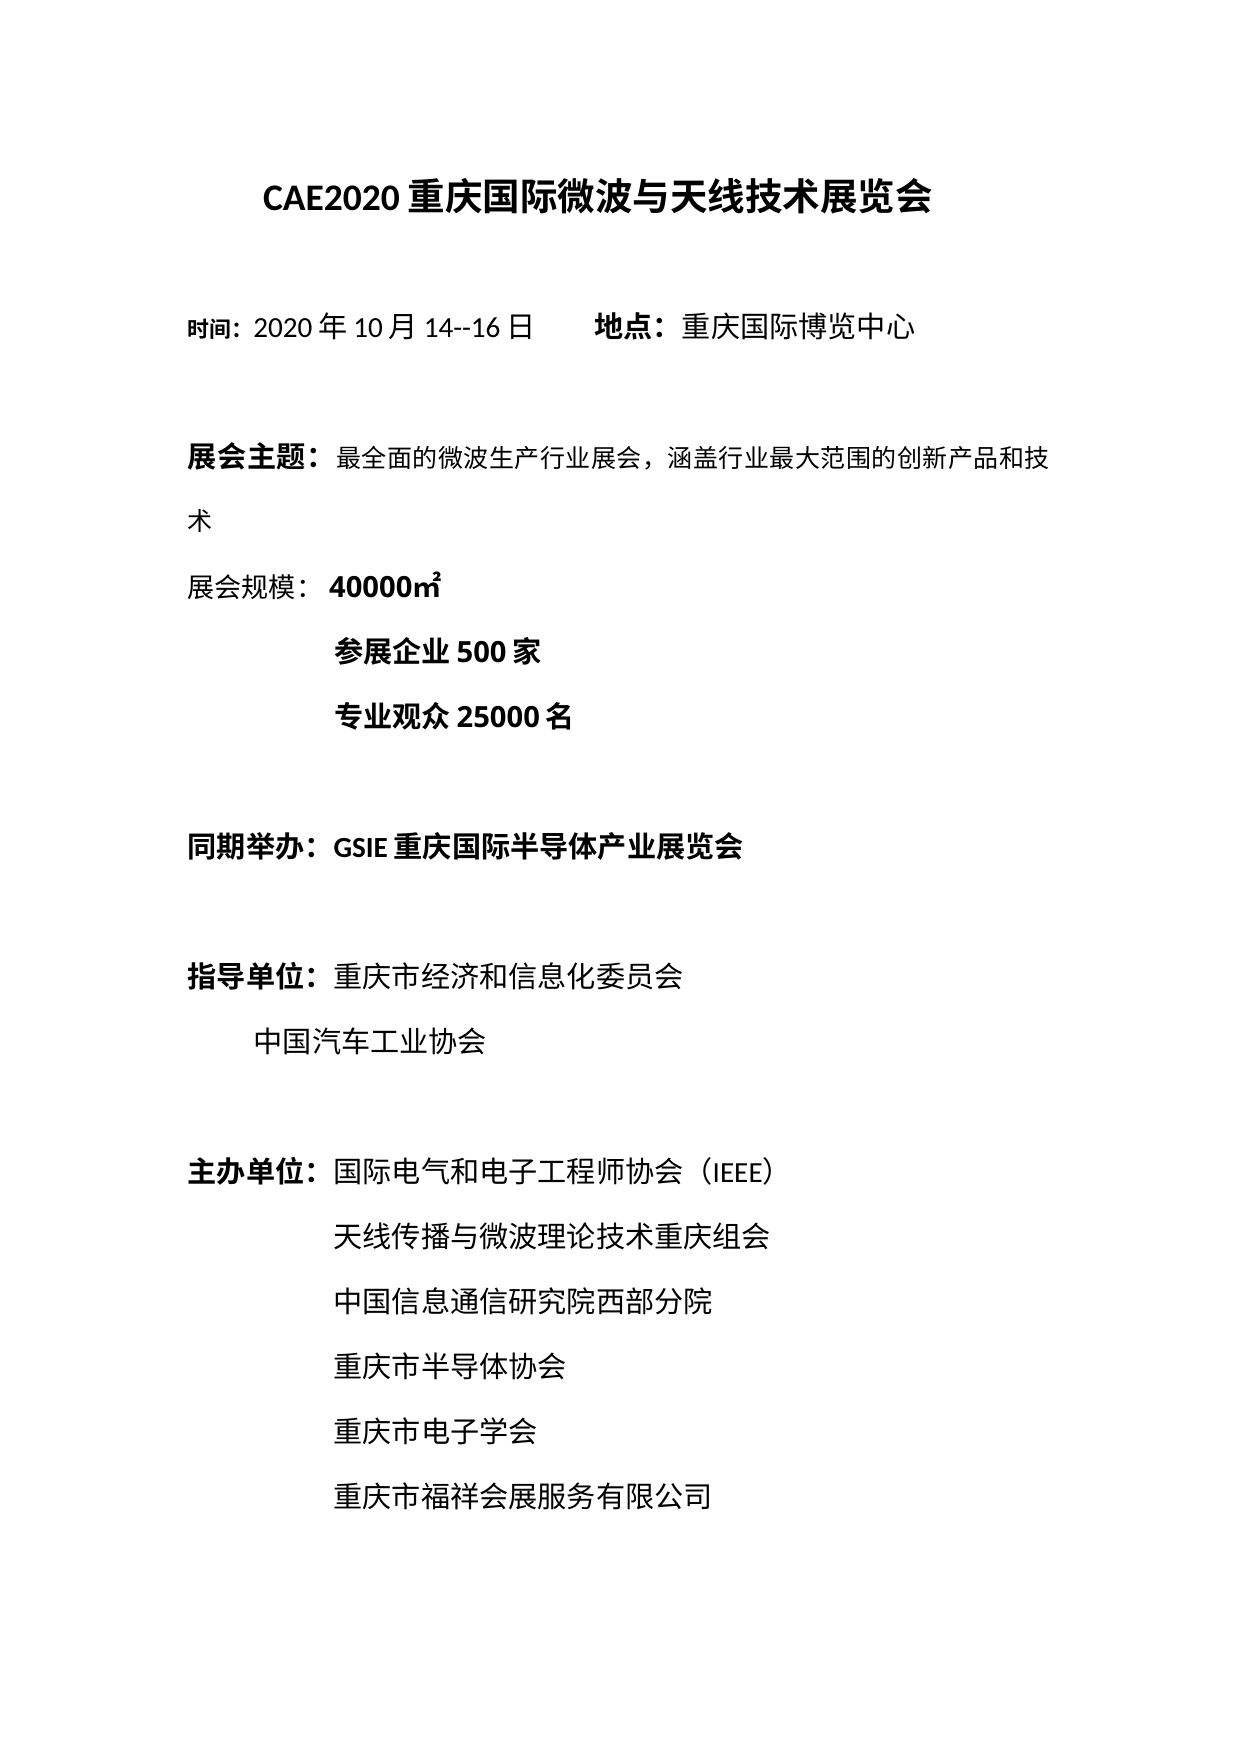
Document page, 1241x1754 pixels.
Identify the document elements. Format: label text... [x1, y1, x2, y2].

text 中国信息通信研究院西部分院 [187, 1267, 1053, 1332]
text 专业观众25000名 [187, 682, 1053, 747]
text 天线传播与微波理论技术重庆组会 [187, 1202, 1053, 1267]
text 同期举办：GSIE重庆国际半导体产业展览会 [187, 812, 1053, 877]
text 重庆市电子学会 [187, 1397, 1053, 1462]
text 主办单位：国际电气和电子工程师协会（IEEE） [187, 1137, 1053, 1202]
text 指导单位：重庆市经济和信息化委员会 [187, 942, 1053, 1007]
text 重庆市福祥会展服务有限公司 [187, 1462, 1053, 1527]
text CAE2020重庆国际微波与天线技术展览会 [187, 162, 1053, 227]
text 中国汽车工业协会 [187, 1007, 1053, 1072]
text 展会规模： 40000㎡ [187, 552, 1053, 617]
text 展会主题：最全面的微波生产行业展会，涵盖行业最大范围的创新产品和技术 [187, 422, 1053, 552]
text 时间：2020年10月14--16日 地点：重庆国际博览中心 [187, 292, 1053, 357]
text 重庆市半导体协会 [187, 1332, 1053, 1397]
text 参展企业500家 [187, 617, 1053, 682]
